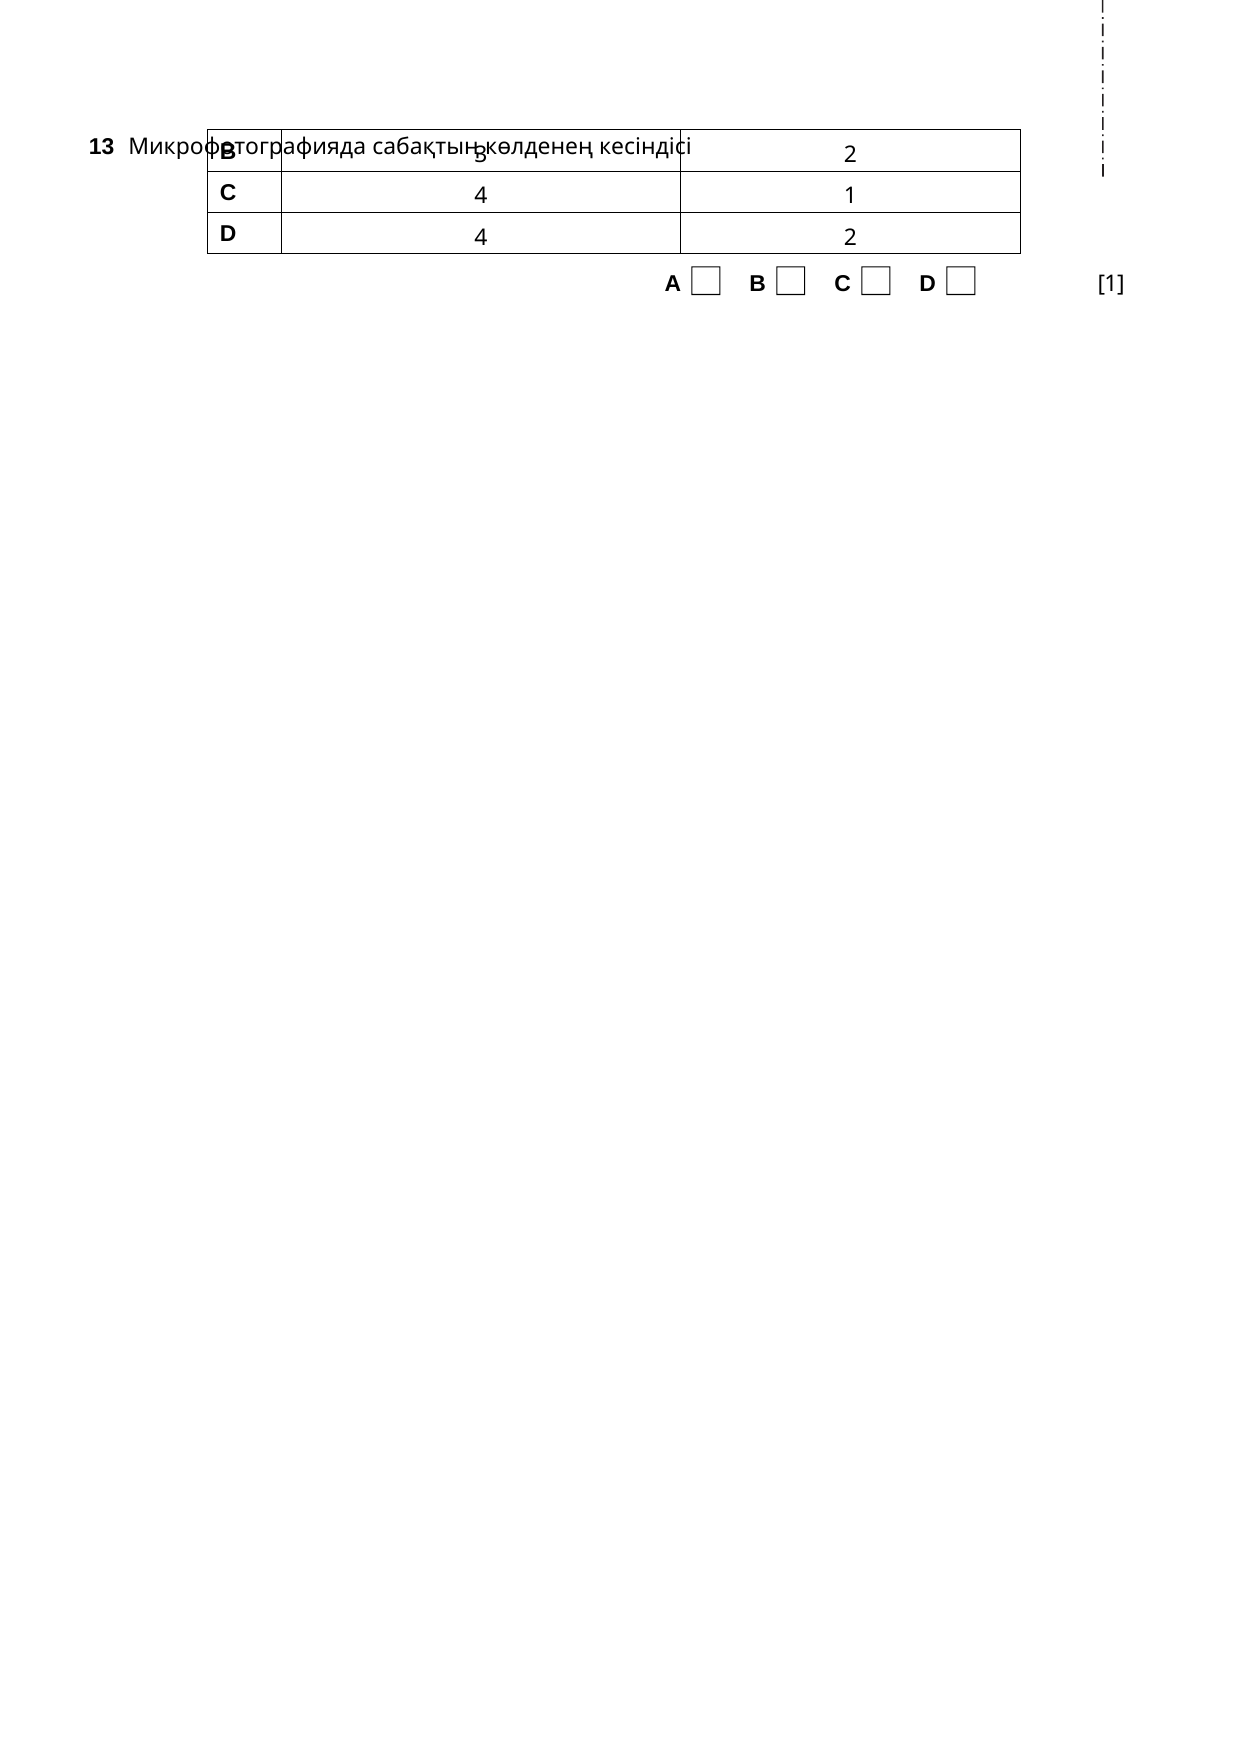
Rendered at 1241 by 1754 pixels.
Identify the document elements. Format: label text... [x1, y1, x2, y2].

table_cell B [208, 130, 281, 171]
table_cell 2 [681, 213, 1020, 253]
table_cell C [208, 172, 281, 212]
table_cell 3 [282, 130, 680, 171]
table_cell D [208, 213, 281, 253]
table_cell 1 [681, 172, 1020, 212]
table_cell 4 [282, 213, 680, 253]
table_cell 4 [282, 172, 680, 212]
list B C D [1] [664, 267, 1178, 298]
table_cell 2 [681, 130, 1020, 171]
